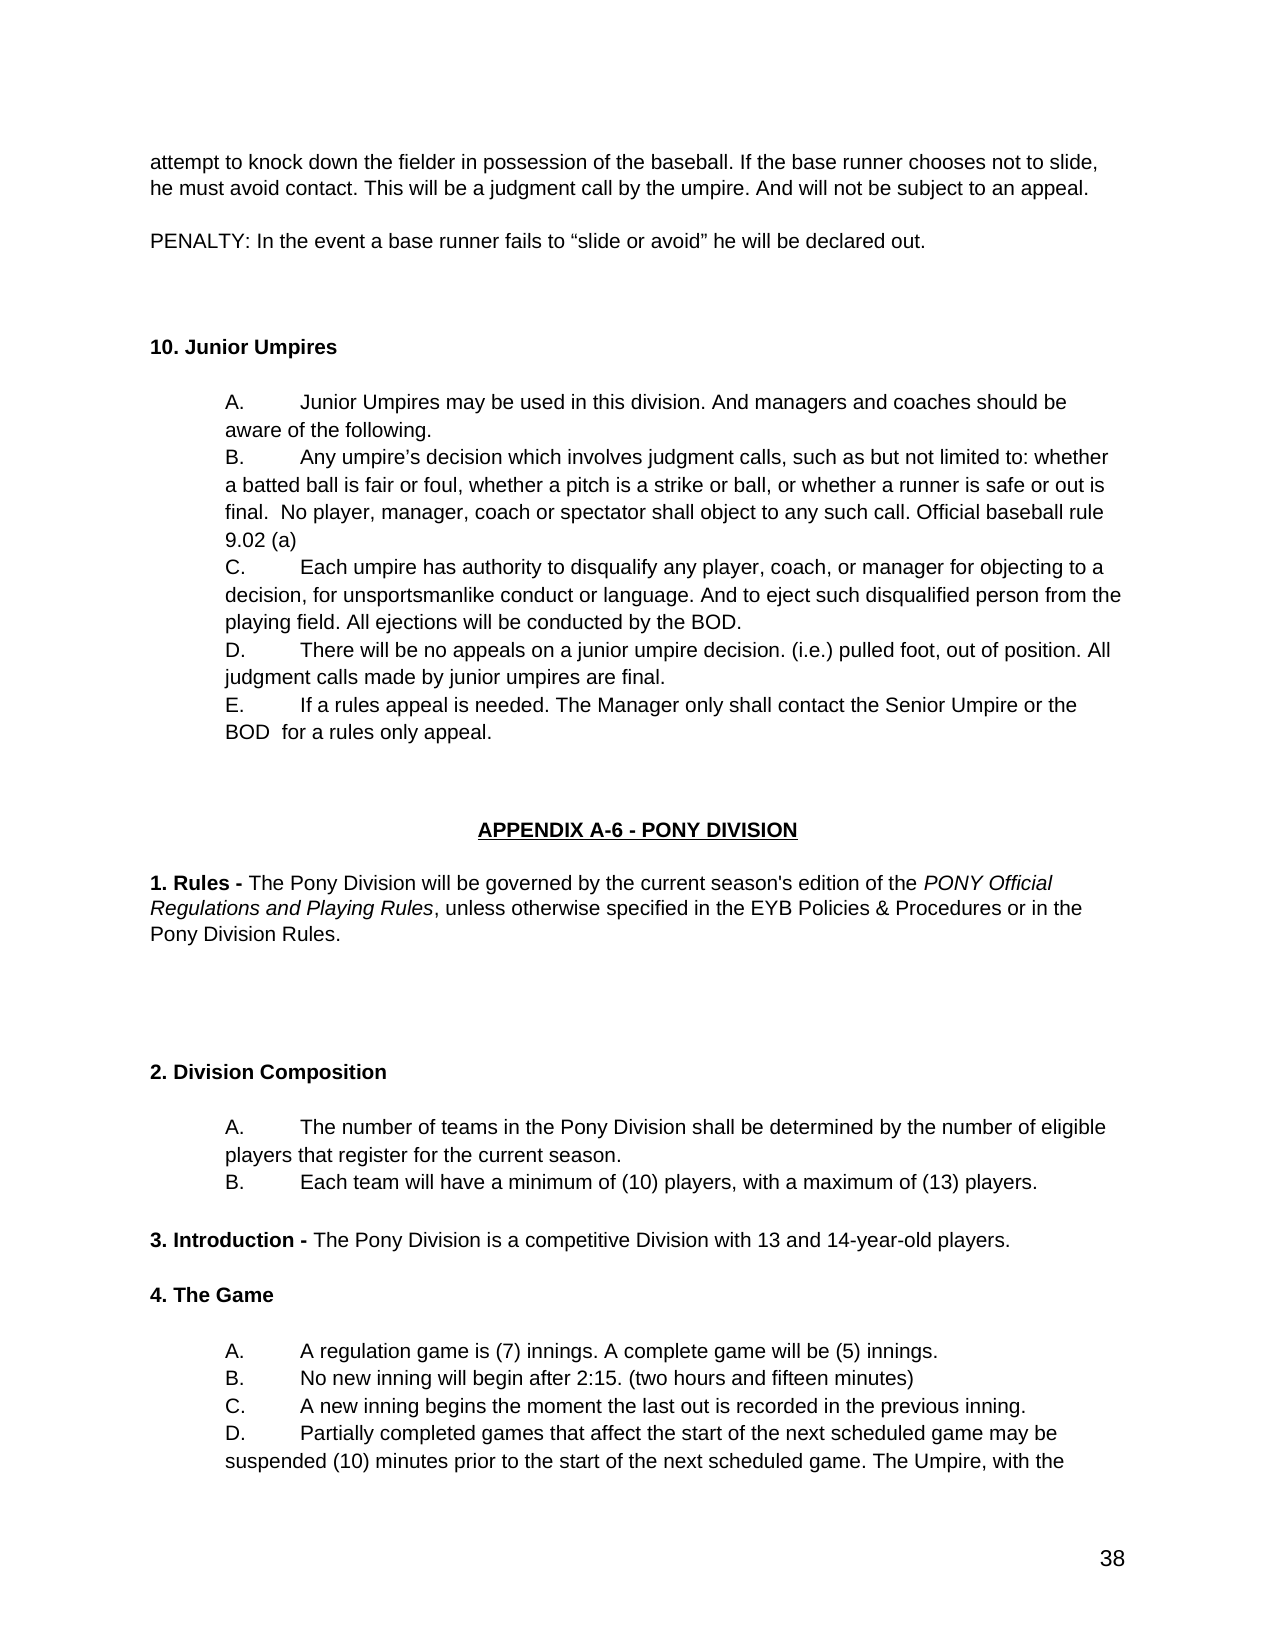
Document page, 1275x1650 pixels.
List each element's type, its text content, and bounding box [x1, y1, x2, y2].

text B. Any umpire’s decision which involves judgment calls, such as but not limited to: whether a batted ball is fair or foul, whether a pitch is a strike or ball, or whether a runner is safe or out is final. No player, manager, coach or spectator shall object to any such call. Official baseball rule 9.02 (a) [225, 445, 1125, 552]
text PENALTY: In the event a base runner fails to “slide or avoid” he will be declared out. [150, 228, 1121, 252]
text E. If a rules appeal is needed. The Manager only shall contact the Senior Umpire or the BOD for a rules only appeal. [225, 693, 1125, 744]
text APPENDIX A-6 - PONY DIVISION [150, 818, 1125, 842]
text C. A new inning begins the moment the last out is recorded in the previous inning. [225, 1394, 1092, 1418]
text B. Each team will have a minimum of (10) players, with a maximum of (13) players. [225, 1170, 1121, 1194]
text 10. Junior Umpires [150, 335, 1092, 359]
text A. The number of teams in the Pony Division shall be determined by the number of eligible players that register for the current season. [225, 1115, 1121, 1166]
text 4. The Game [150, 1283, 383, 1307]
text D. There will be no appeals on a junior umpire decision. (i.e.) pulled foot, out of position. All judgment calls made by junior umpires are final. [225, 638, 1125, 689]
text B. No new inning will begin after 2:15. (two hours and fifteen minutes) [225, 1366, 1092, 1390]
text 1. Rules - The Pony Division will be governed by the current season's edition of the PONY Official Regulations and Playing Rules, unless otherwise specified in the EYB Policies & Procedures or in the Pony Division Rules. [150, 871, 1121, 945]
text A. Junior Umpires may be used in this division. And managers and coaches should be aware of the following. [225, 390, 1092, 442]
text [225, 1421, 1121, 1473]
text 3. Introduction - The Pony Division is a competitive Division with 13 and 14-year-old players. [150, 1228, 1121, 1252]
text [150, 150, 1121, 199]
text A. A regulation game is (7) innings. A complete game will be (5) innings. [225, 1339, 1092, 1363]
text 2. Division Composition [150, 1059, 1121, 1083]
text C. Each umpire has authority to disqualify any player, coach, or manager for objecting to a decision, for unsportsmanlike conduct or language. And to eject such disqualified person from the playing field. All ejections will be conducted by the BOD. [225, 555, 1125, 634]
